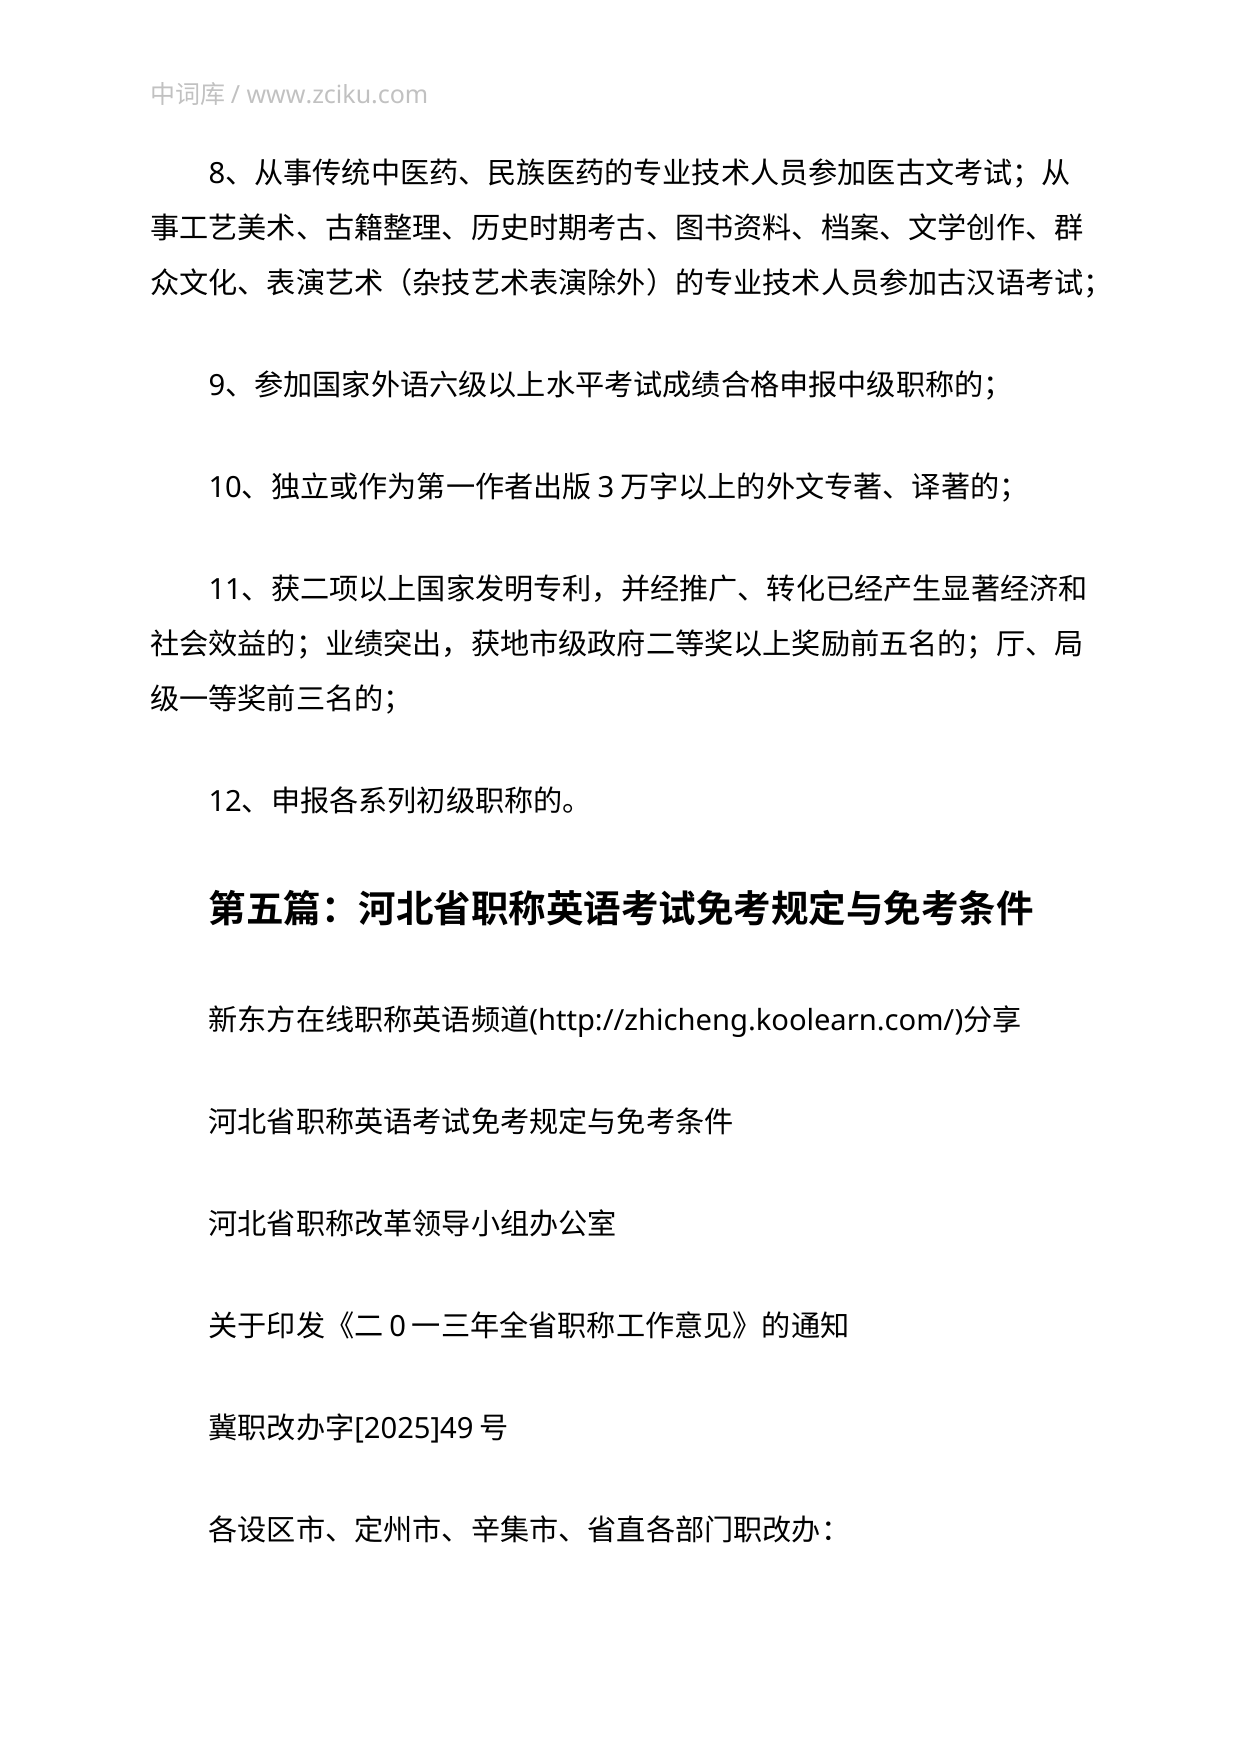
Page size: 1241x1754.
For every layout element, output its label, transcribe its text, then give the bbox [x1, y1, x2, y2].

text 关于印发《二0一三年全省职称工作意见》的通知 [150, 1302, 1090, 1344]
text 各设区市、定州市、辛集市、省直各部门职改办： [150, 1506, 1090, 1548]
text 冀职改办字[2025]49号 [150, 1404, 1090, 1447]
text 12、申报各系列初级职称的。 [150, 777, 1090, 820]
text 9、参加国家外语六级以上水平考试成绩合格申报中级职称的； [150, 362, 1090, 404]
text 新东方在线职称英语频道(http://zhicheng.koolearn.com/)分享 [150, 997, 1090, 1039]
text 河北省职称改革领导小组办公室 [150, 1200, 1090, 1243]
text 11、获二项以上国家发明专利，并经推广、转化已经产生显著经济和社会效益的；业绩突出，获地市级政府二等奖以上奖励前五名的；厅、局级一等奖前三名的； [150, 566, 1090, 718]
text 河北省职称英语考试免考规定与免考条件 [150, 1099, 1090, 1141]
text 第五篇：河北省职称英语考试免考规定与免考条件 [150, 879, 1090, 933]
text 10、独立或作为第一作者出版3万字以上的外文专著、译著的； [150, 464, 1090, 506]
text 8、从事传统中医药、民族医药的专业技术人员参加医古文考试；从事工艺美术、古籍整理、历史时期考古、图书资料、档案、文学创作、群众文化、表演艺术（杂技艺术表演除外）的专业技术人员参加古汉语考试； [150, 150, 1090, 302]
